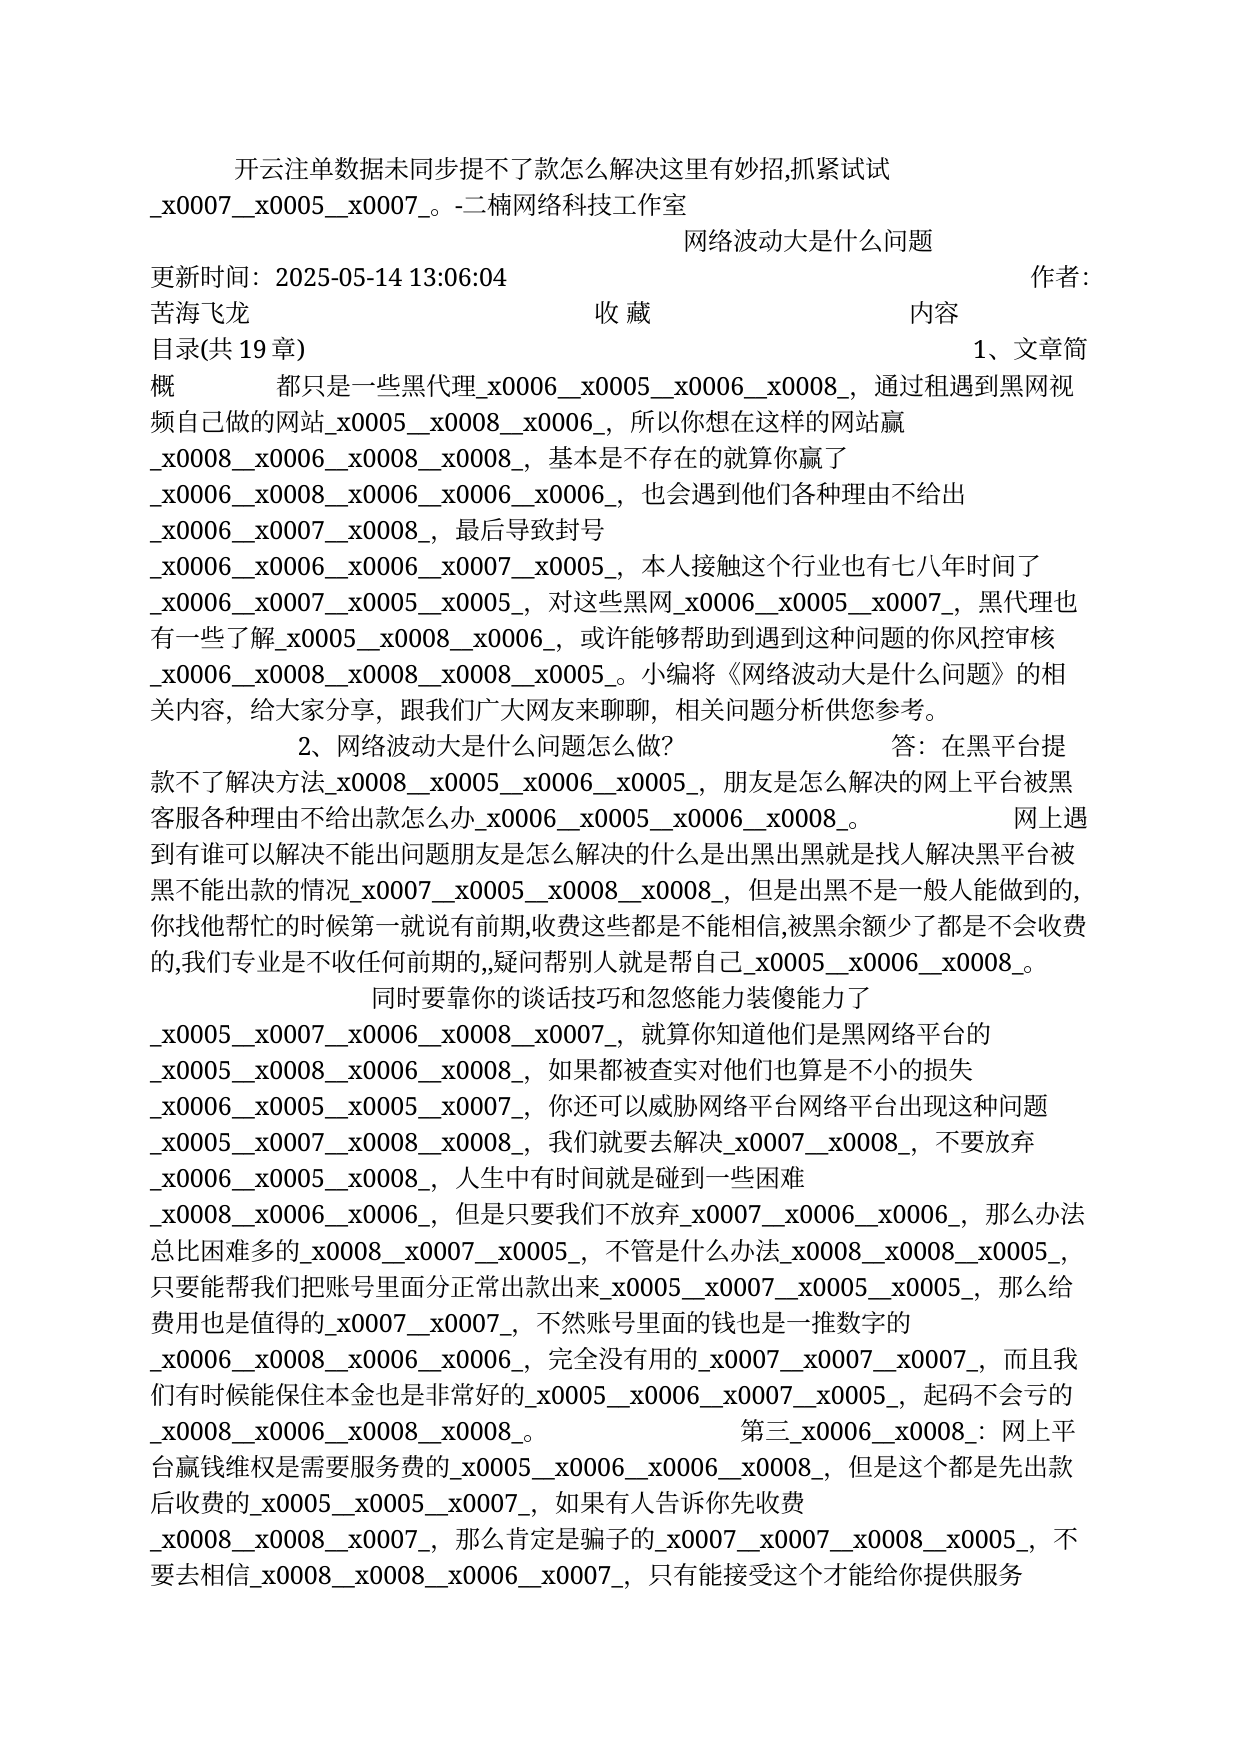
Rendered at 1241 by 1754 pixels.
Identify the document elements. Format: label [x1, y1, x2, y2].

text [150, 150, 1090, 1592]
